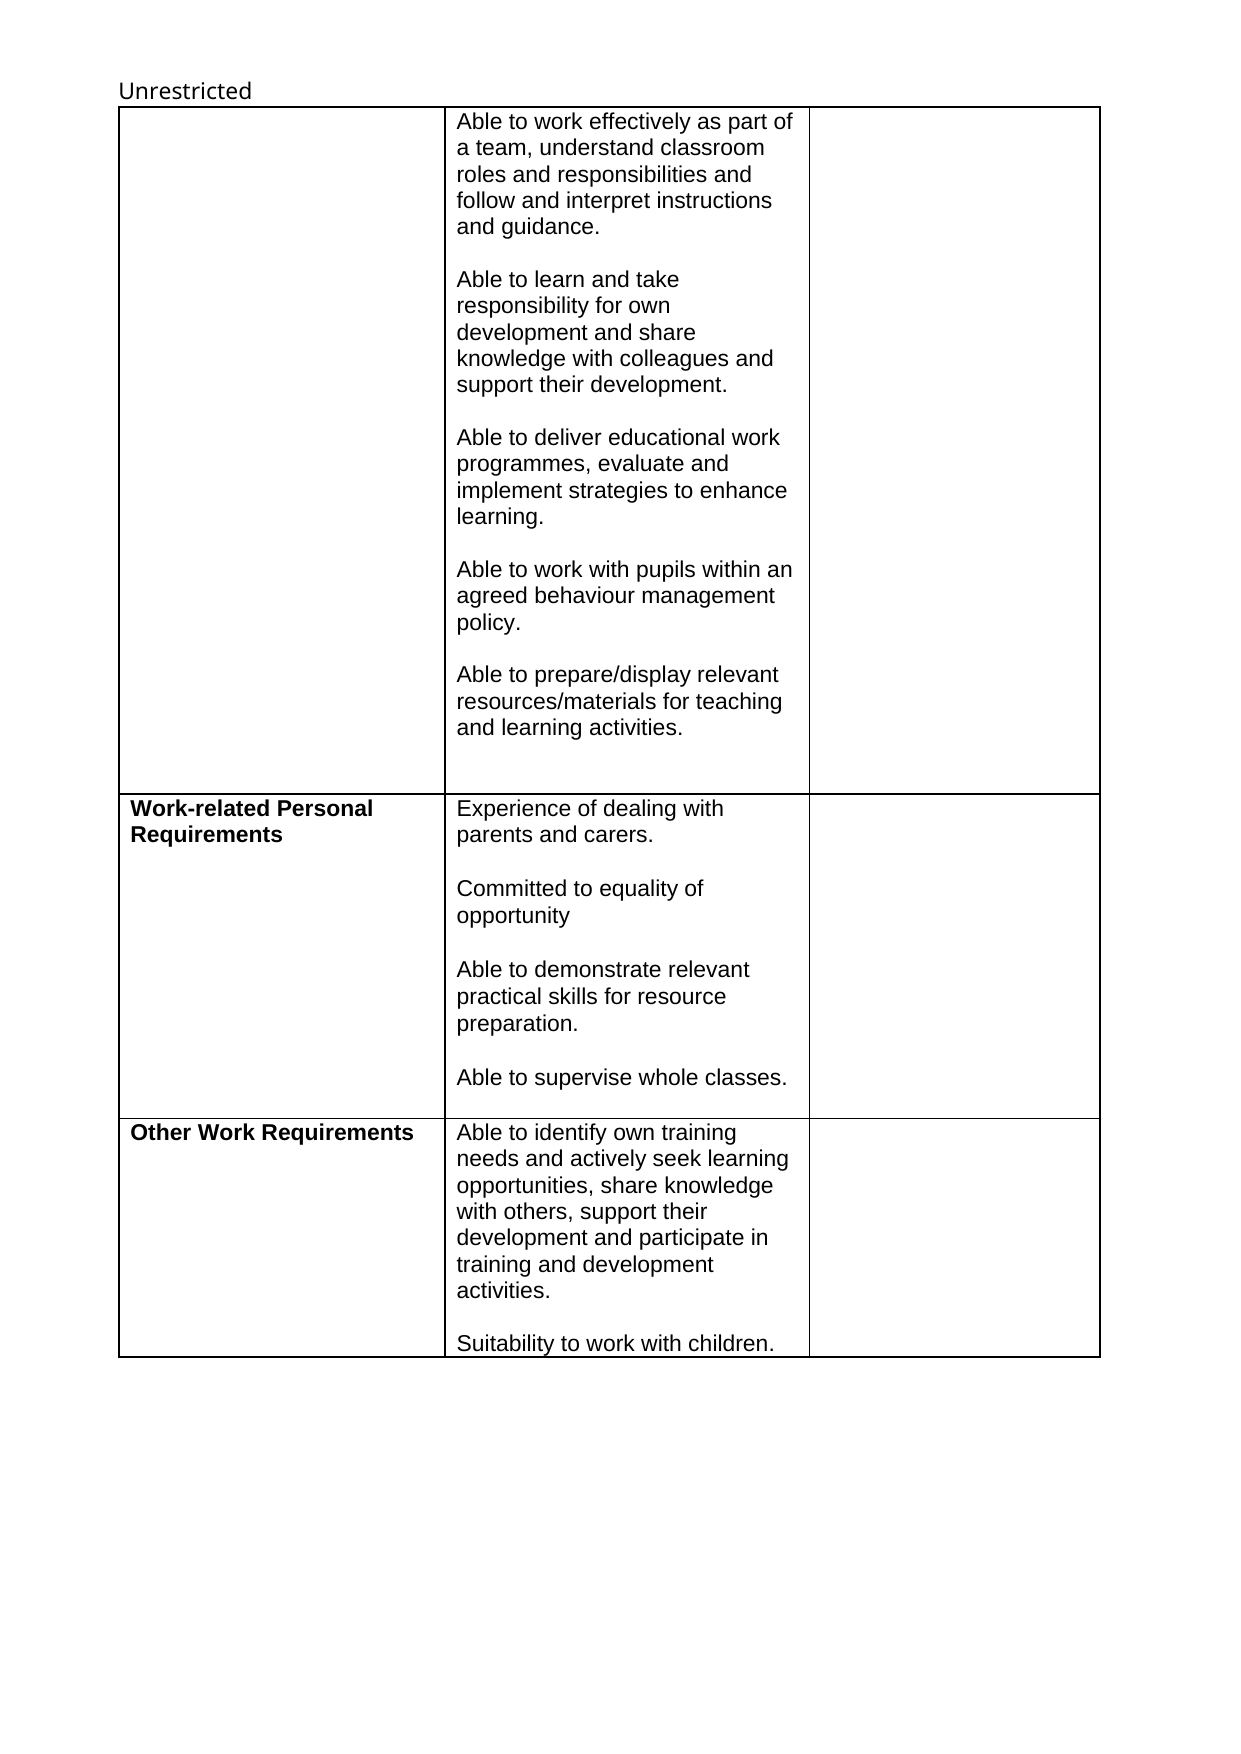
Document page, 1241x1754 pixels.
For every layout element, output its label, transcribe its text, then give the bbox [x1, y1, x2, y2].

table_cell Other Work Requirements [120, 1119, 444, 1356]
table_cell Work-related Personal Requirements [120, 795, 444, 1117]
table_cell Able to identify own training needs and actively seek learning opportunities, share knowledge with others, support their development and participate in training and development activities. Suitability to work with children. [446, 1119, 809, 1356]
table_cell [810, 108, 1099, 793]
table_cell [810, 795, 1099, 1117]
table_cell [120, 108, 444, 793]
table_cell [810, 1119, 1099, 1356]
table_cell Experience of dealing with parents and carers. Committed to equality of opportunity Able to demonstrate relevant practical skills for resource preparation. Able to supervise whole classes. [446, 795, 809, 1117]
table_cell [446, 108, 809, 793]
